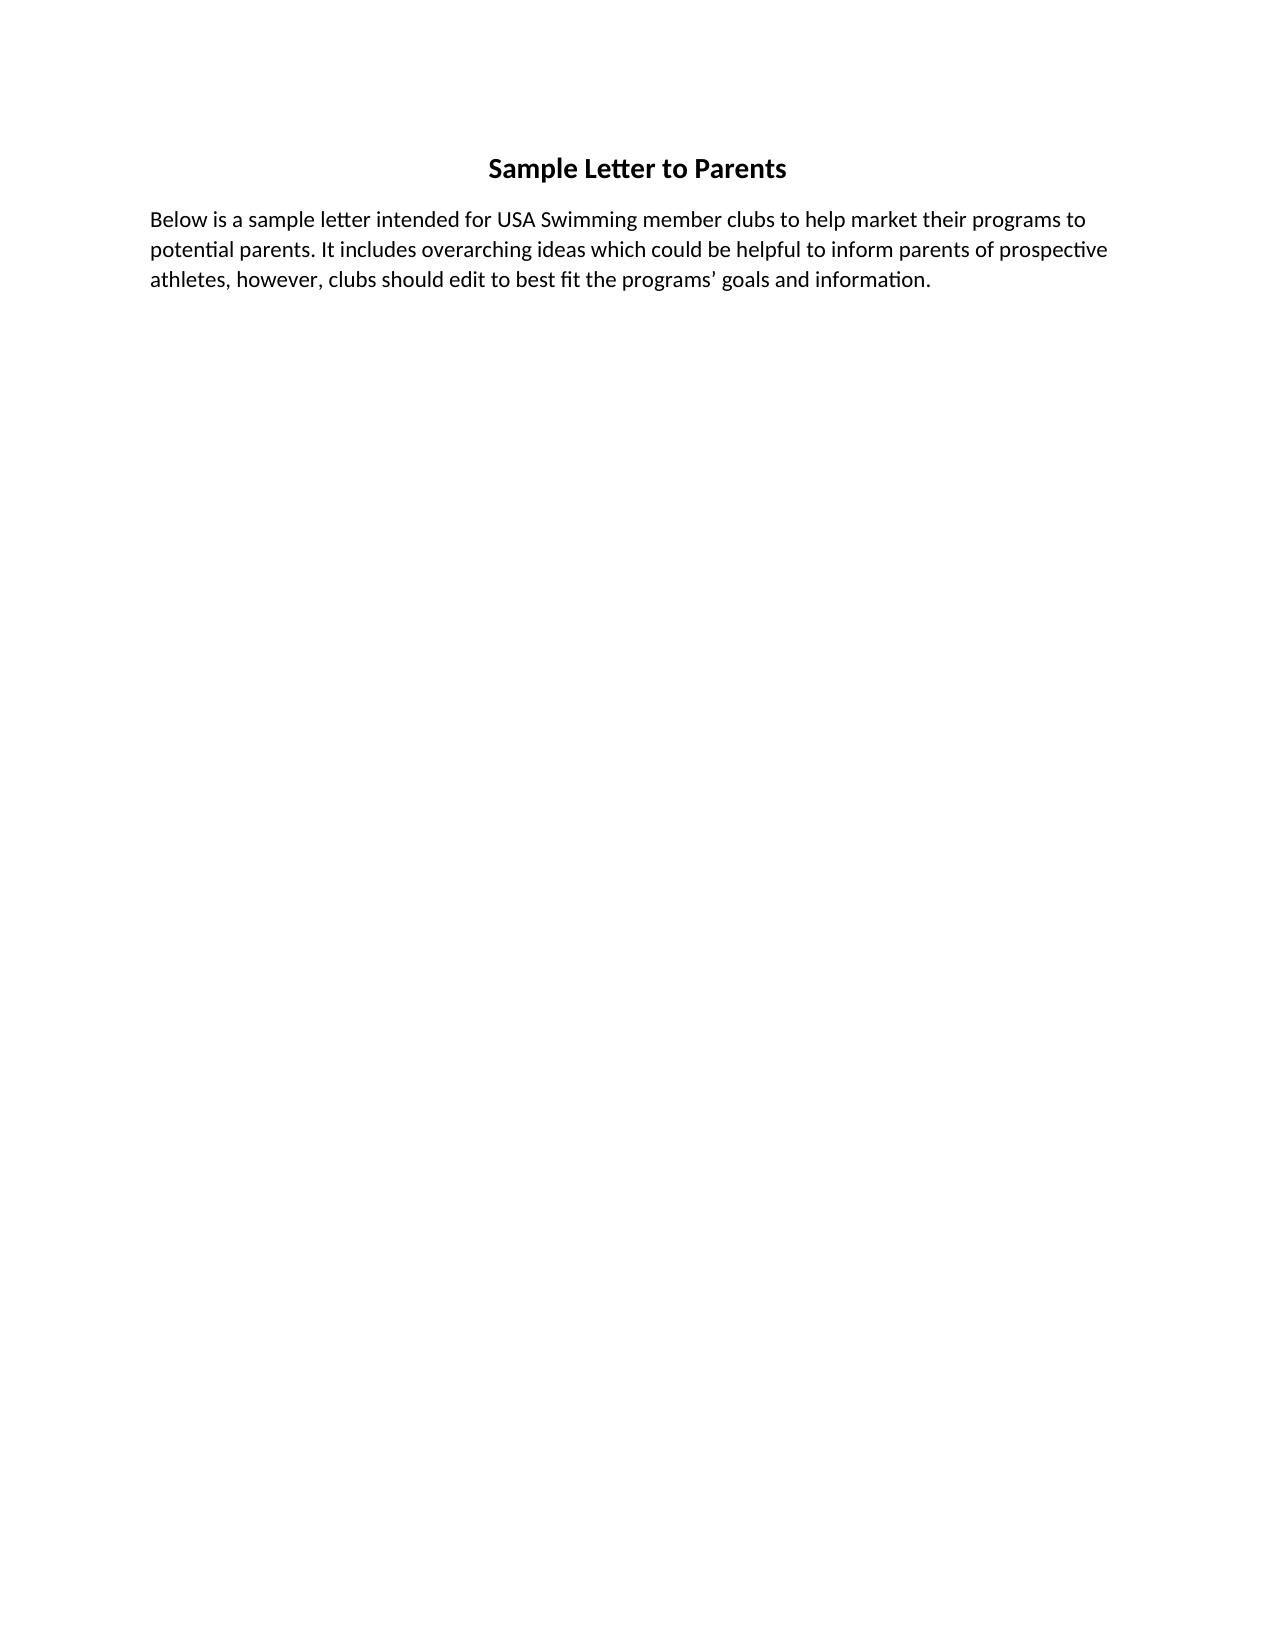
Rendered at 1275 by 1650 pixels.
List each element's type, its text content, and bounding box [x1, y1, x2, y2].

text Below is a sample letter intended for USA Swimming member clubs to help market their programs to potential parents. It includes overarching ideas which could be helpful to inform parents of prospective athletes, however, clubs should edit to best fit the programs’ goals and information. [150, 205, 1125, 293]
text Sample Letter to Parents [150, 150, 1125, 186]
